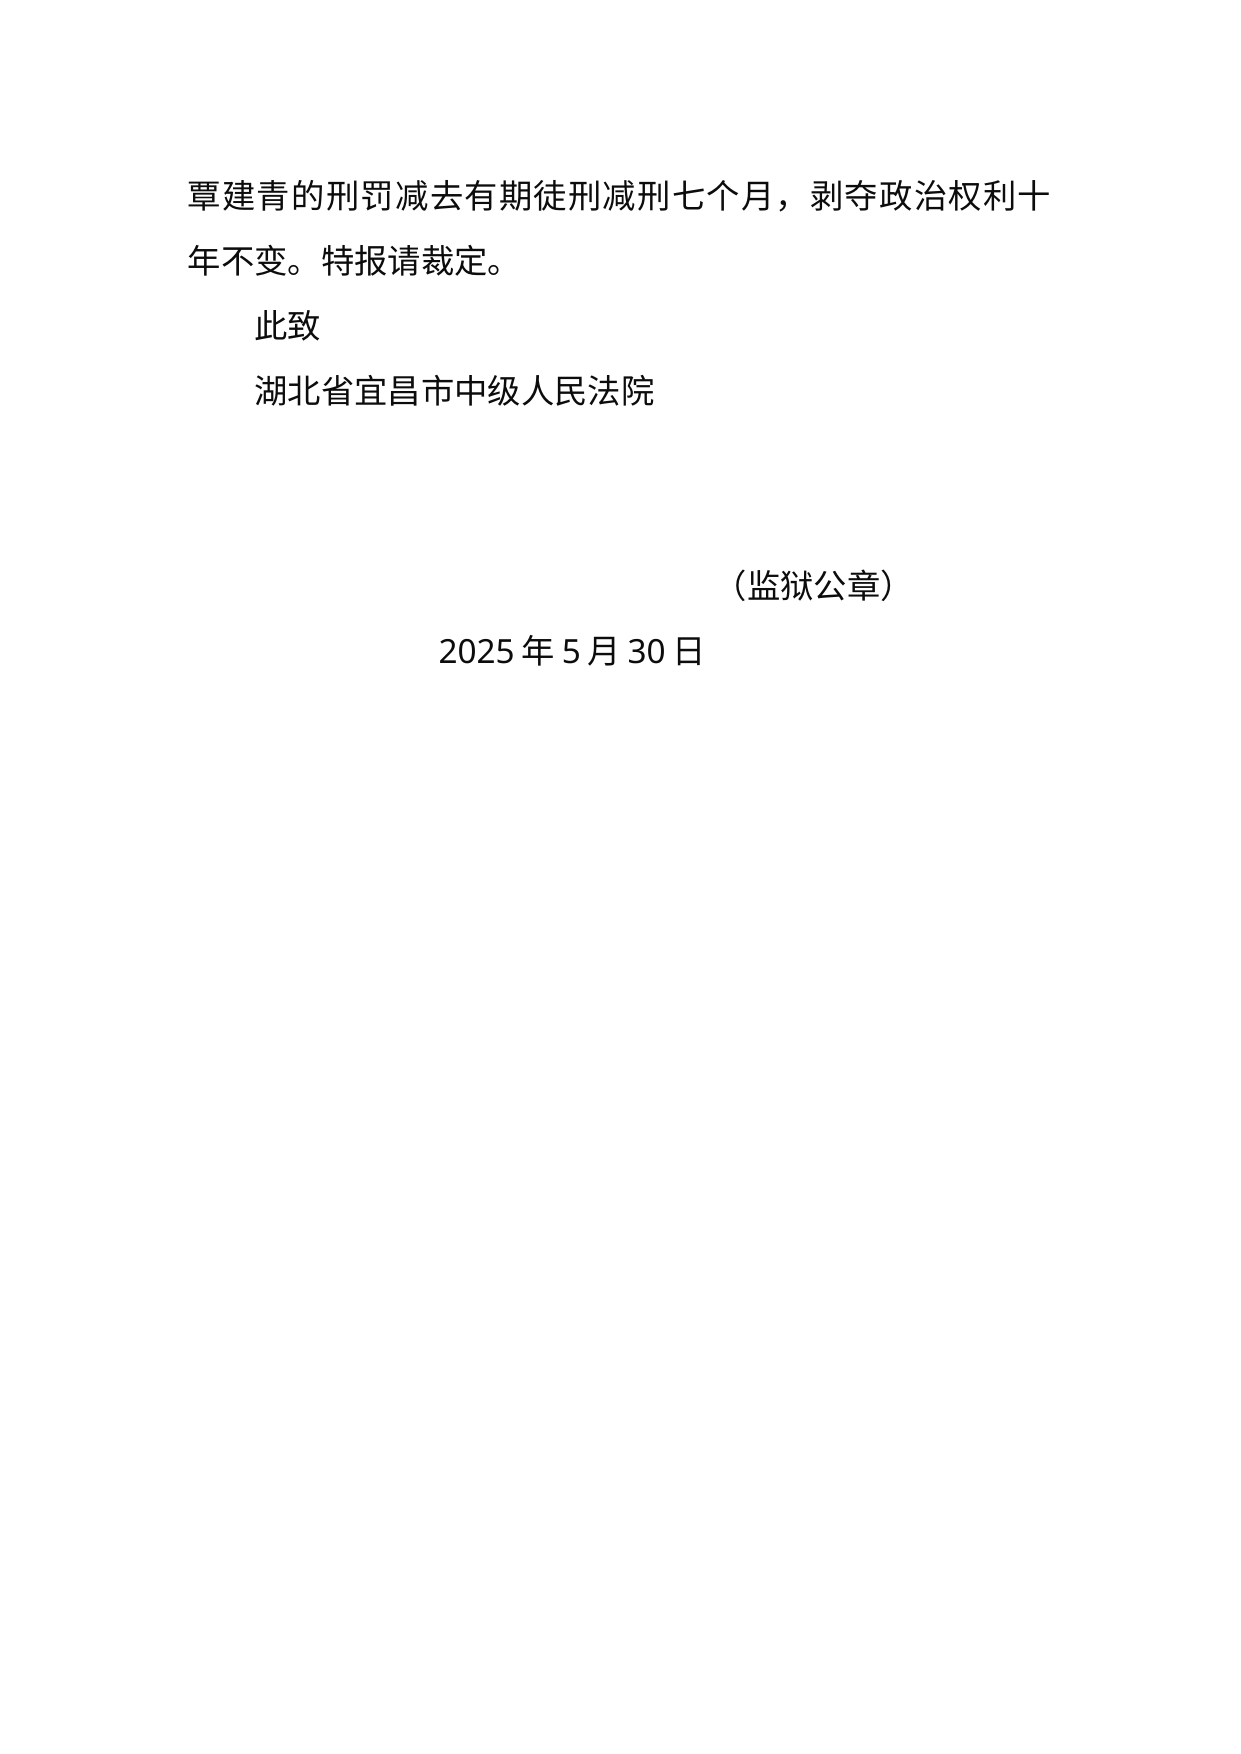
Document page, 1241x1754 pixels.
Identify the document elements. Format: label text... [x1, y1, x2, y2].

text （监狱公章） [647, 552, 1053, 617]
text 湖北省宜昌市中级人民法院 [187, 357, 1053, 422]
text 此致 [187, 292, 1053, 357]
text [187, 162, 1053, 292]
text 2025年5月30日 [187, 617, 1053, 682]
